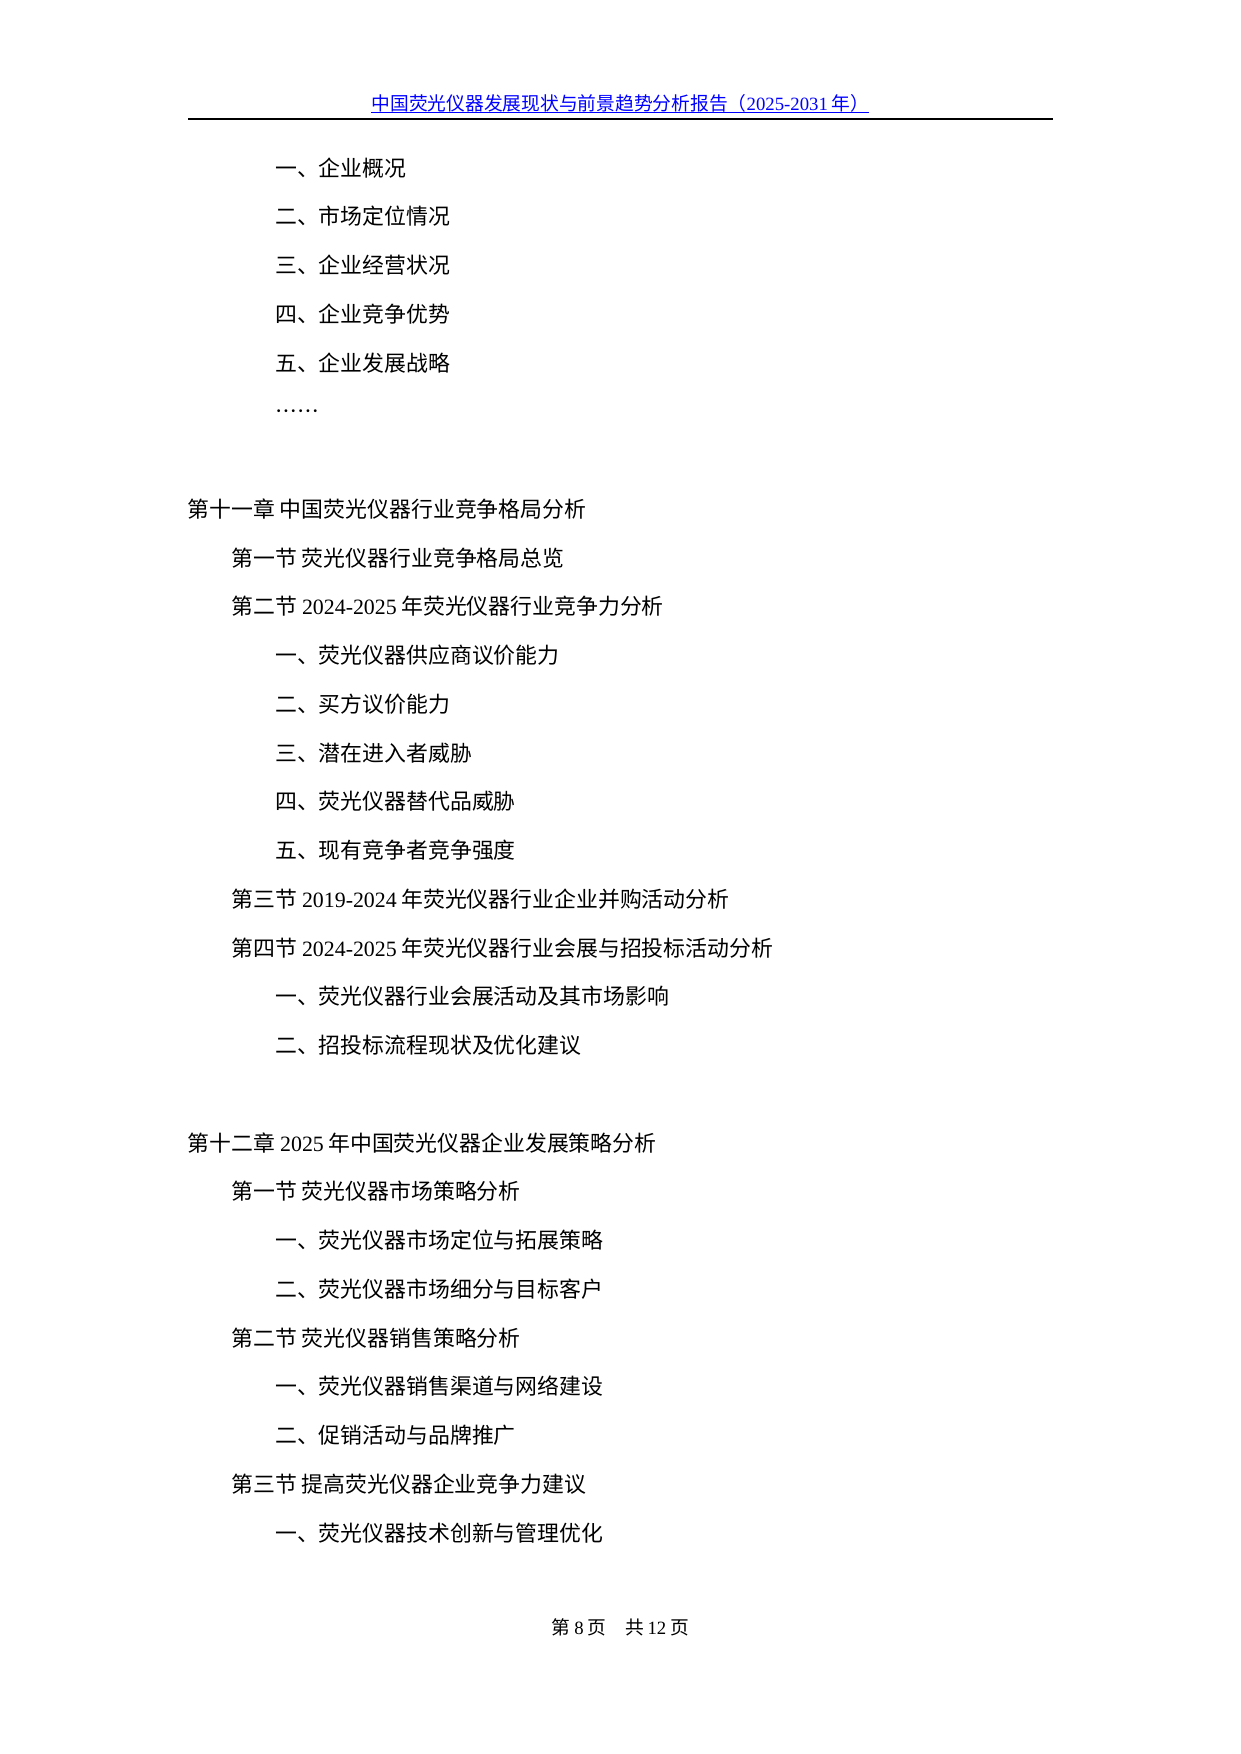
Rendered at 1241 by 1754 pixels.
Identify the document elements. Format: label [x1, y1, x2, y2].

text [187, 150, 1053, 1548]
